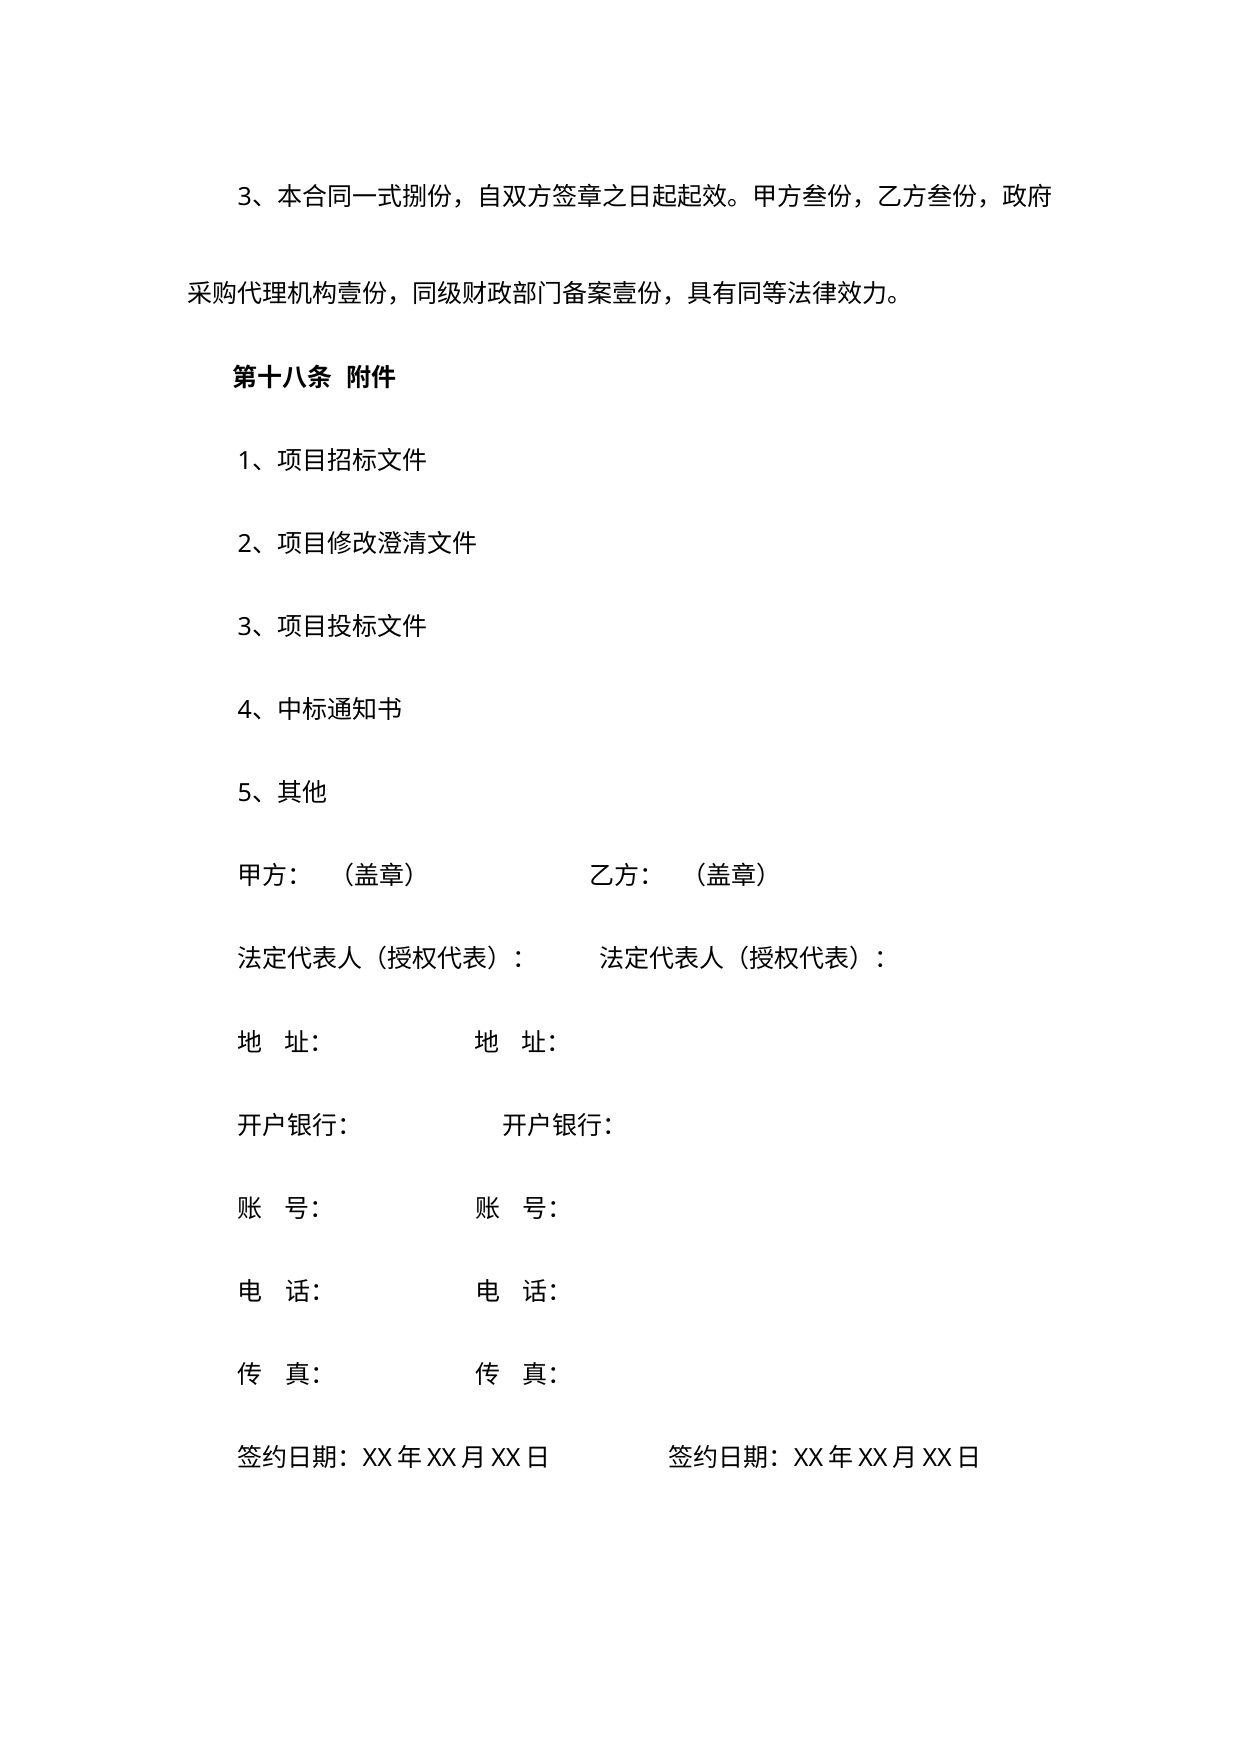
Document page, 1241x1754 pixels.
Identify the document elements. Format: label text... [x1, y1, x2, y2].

text 3、本合同一式捌份，自双方签章之日起起效。甲方叁份，乙方叁份，政府采购代理机构壹份，同级财政部门备案壹份，具有同等法律效力。 [187, 162, 1053, 324]
text 签约日期：XX年XX月XX日 签约日期：XX年XX月XX日 [187, 1423, 1053, 1488]
text 法定代表人（授权代表）： 法定代表人（授权代表）： [187, 924, 1053, 989]
text 开户银行： 开户银行： [187, 1091, 1053, 1156]
text 账 号： 账 号： [187, 1174, 1053, 1239]
text 传 真： 传 真： [187, 1340, 1053, 1405]
text 电 话： 电 话： [187, 1257, 1053, 1322]
text 1、项目招标文件 [187, 426, 1053, 491]
text 4、中标通知书 [187, 675, 1053, 740]
list 附件 [232, 343, 1053, 408]
text 甲方： （盖章） 乙方： （盖章） [187, 841, 1053, 906]
text 3、项目投标文件 [187, 592, 1053, 657]
text 5、其他 [187, 758, 1053, 823]
text 2、项目修改澄清文件 [187, 509, 1053, 574]
text 地 址： 地 址： [187, 1008, 1053, 1073]
